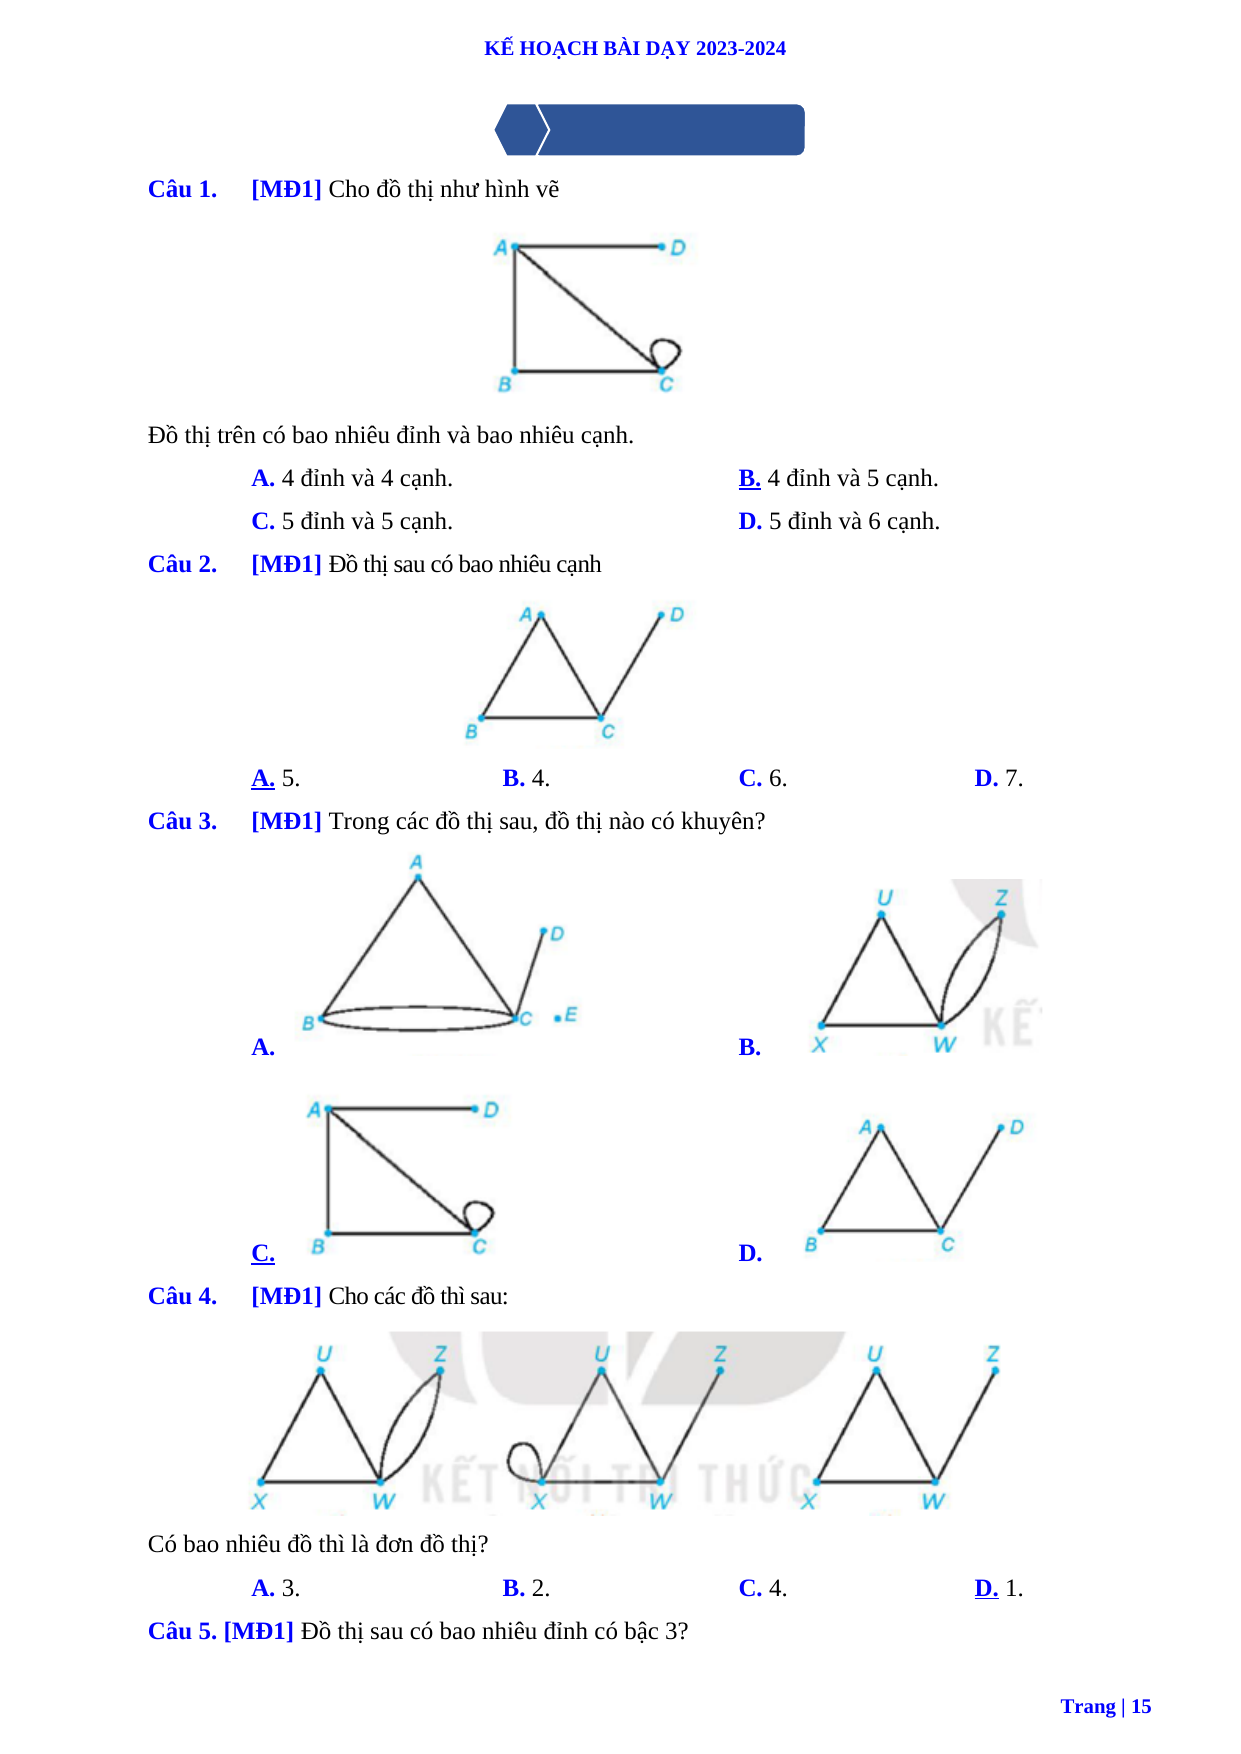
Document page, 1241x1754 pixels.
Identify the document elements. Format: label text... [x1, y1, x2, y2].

picture [441, 592, 701, 749]
text Câu 5. [MĐ1] Đồ thị sau có bao nhiêu đỉnh có bậc 3? [148, 1616, 1152, 1644]
picture [216, 1324, 1015, 1516]
text A. 4 đỉnh và 4 cạnh. B. 4 đỉnh và 5 cạnh. [251, 463, 1152, 492]
picture [466, 216, 725, 406]
text Câu 1. [MĐ1] Cho đồ thị như hình vẽ [148, 174, 1152, 202]
picture [768, 1103, 1044, 1262]
text Có bao nhiêu đồ thì là đơn đồ thị? [148, 1529, 1152, 1558]
text A. 5. B. 4. C. 6. D. 7. [251, 763, 1152, 792]
text A. 3. B. 2. C. 4. D. 1. [251, 1573, 1152, 1601]
picture [767, 879, 1043, 1056]
picture [281, 1075, 527, 1262]
text Câu 4. [MĐ1] Cho các đồ thì sau: [148, 1281, 1152, 1310]
text Câu 3. [MĐ1] Trong các đồ thị sau, đồ thị nào có khuyên? [148, 806, 1152, 835]
text C. 5 đỉnh và 5 cạnh. D. 5 đỉnh và 6 cạnh. [251, 506, 1152, 535]
picture [281, 849, 596, 1056]
text Đồ thị trên có bao nhiêu đỉnh và bao nhiêu cạnh. [148, 420, 1152, 449]
text Câu 2. [MĐ1] Đồ thị sau có bao nhiêu cạnh [148, 549, 1152, 578]
